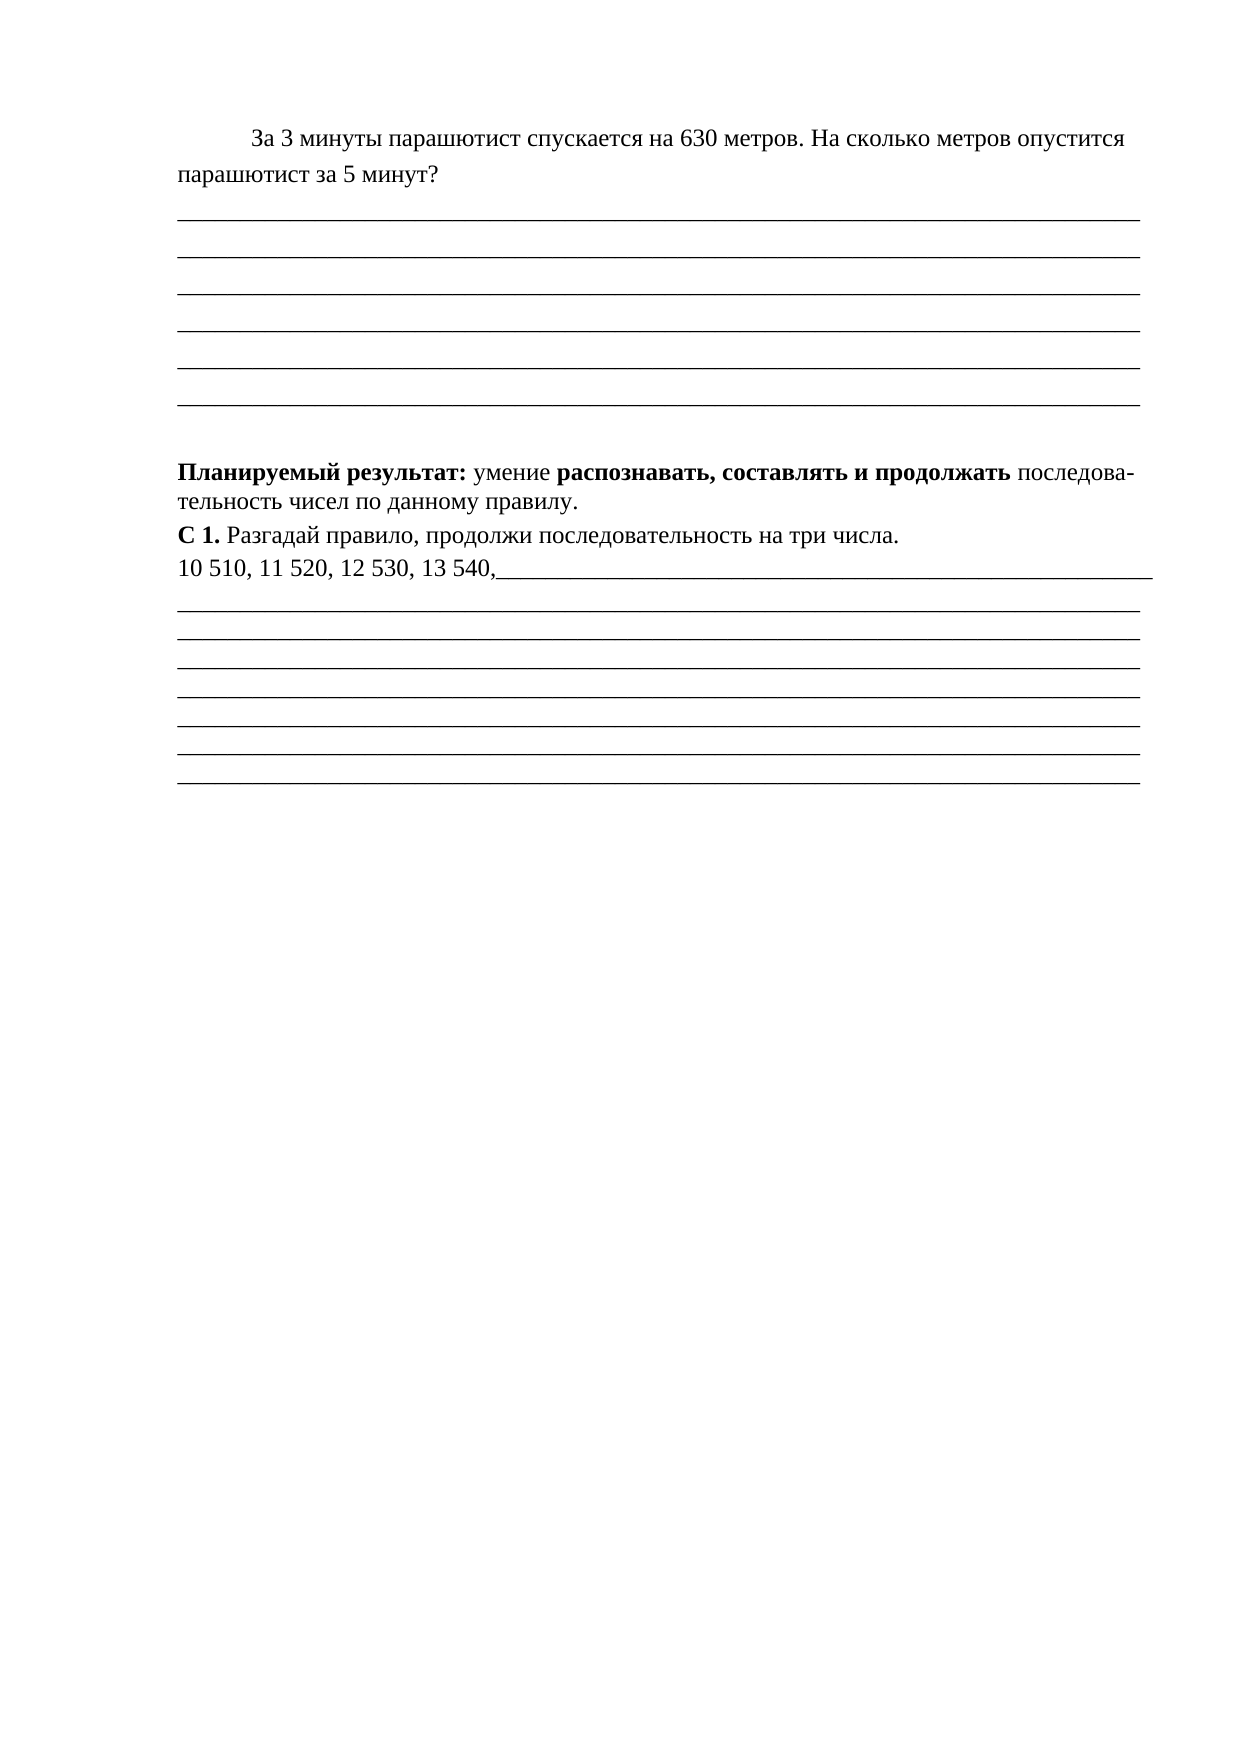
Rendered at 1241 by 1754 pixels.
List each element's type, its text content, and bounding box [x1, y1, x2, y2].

text ______________________________________________________________________________________________________________________________________________________________________________________________________________________________________________________________________________________________________________________________________________________________________________________________________________________________________________________________________________ [177, 189, 1152, 411]
text ___________________________________________________________________________________________________________________________________________________________________________________________________________________________________________________________________________________________________________________________________________________________________________________________________________________________________________________________________________________________________________________________________________________________ [177, 586, 1152, 787]
text С 1. Разгадай правило, продолжи последовательность на три числа. [177, 520, 1152, 549]
text Планируемый результат: умение распознавать, составлять и продолжать последовательность чисел по данному правилу. [177, 457, 1152, 515]
text 10 510, 11 520, 12 530, 13 540, [177, 553, 1152, 582]
text За 3 минуты парашютист спускается на 630 метров. На сколько метров опустится парашютист за 5 минут? [177, 118, 1152, 189]
